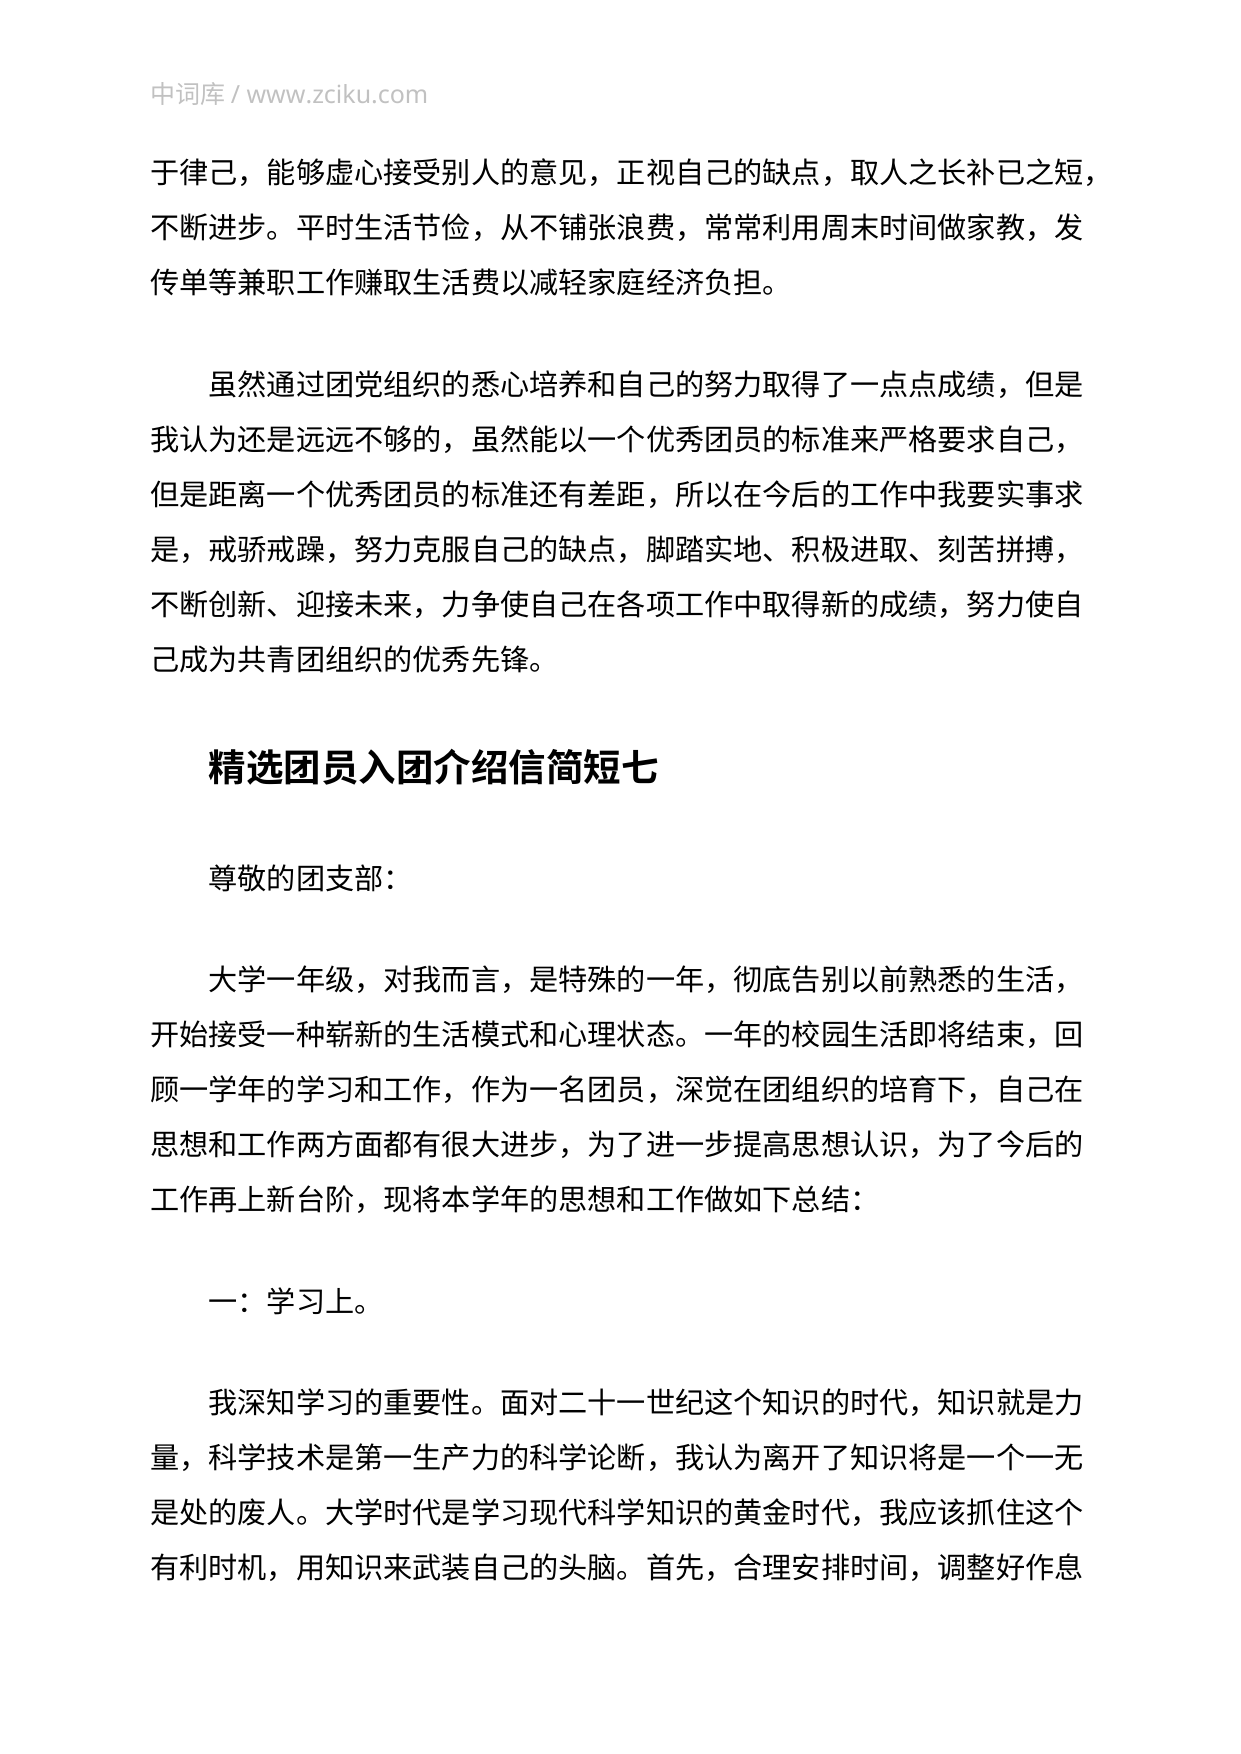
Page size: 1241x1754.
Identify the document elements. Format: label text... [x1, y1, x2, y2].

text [150, 150, 1090, 302]
text 虽然通过团党组织的悉心培养和自己的努力取得了一点点成绩，但是我认为还是远远不够的，虽然能以一个优秀团员的标准来严格要求自己，但是距离一个优秀团员的标准还有差距，所以在今后的工作中我要实事求是，戒骄戒躁，努力克服自己的缺点，脚踏实地、积极进取、刻苦拼搏，不断创新、迎接未来，力争使自己在各项工作中取得新的成绩，努力使自己成为共青团组织的优秀先锋。 [150, 362, 1090, 678]
text 大学一年级，对我而言，是特殊的一年，彻底告别以前熟悉的生活，开始接受一种崭新的生活模式和心理状态。一年的校园生活即将结束，回顾一学年的学习和工作，作为一名团员，深觉在团组织的培育下，自己在思想和工作两方面都有很大进步，为了进一步提高思想认识，为了今后的工作再上新台阶，现将本学年的思想和工作做如下总结： [150, 957, 1090, 1219]
text 精选团员入团介绍信简短七 [150, 738, 1090, 792]
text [150, 1380, 1090, 1587]
text 一：学习上。 [150, 1278, 1090, 1321]
text 尊敬的团支部： [150, 855, 1090, 897]
